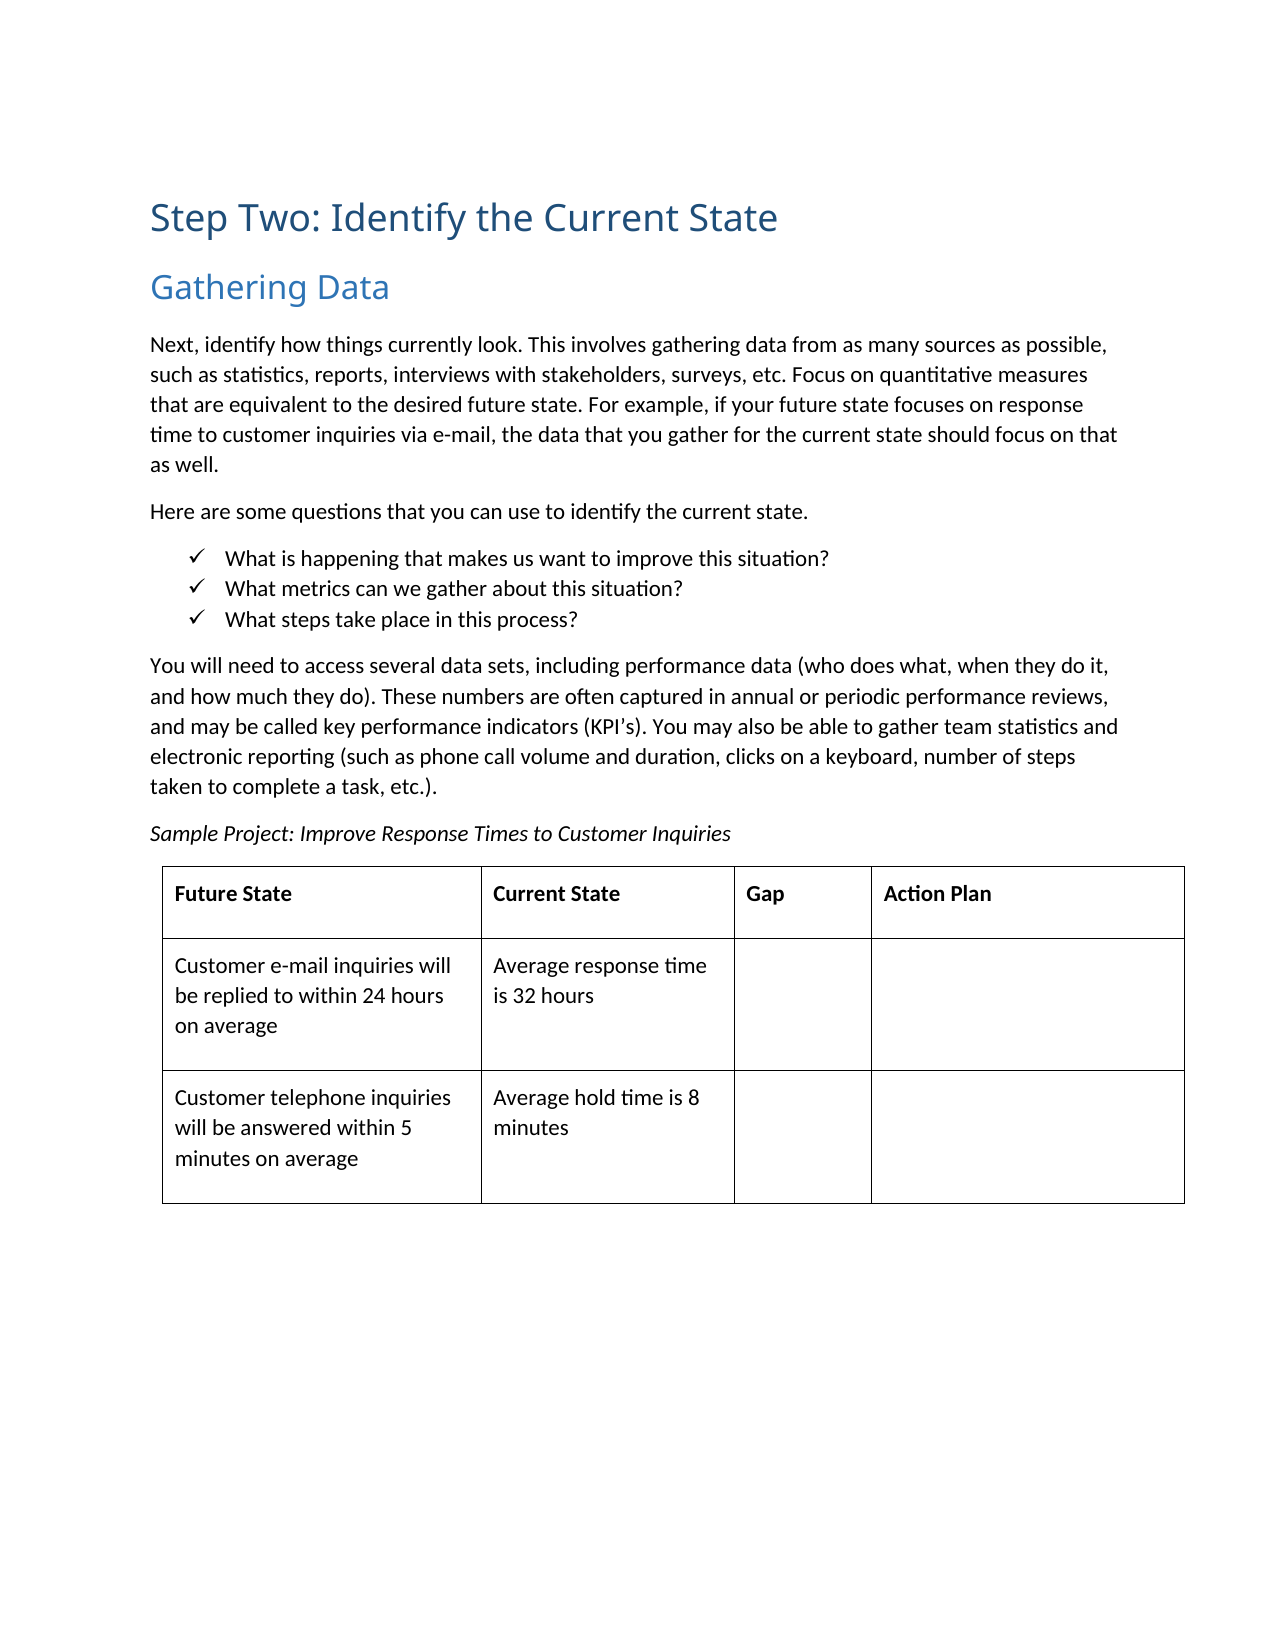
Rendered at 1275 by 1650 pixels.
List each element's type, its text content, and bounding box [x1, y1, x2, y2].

table_cell Customer e-mail inquiries will be replied to within 24 hours on average [163, 939, 481, 1070]
text You will need to access several data sets, including performance data (who does what, when they do it, and how much they do). These numbers are often captured in annual or periodic performance reviews, and may be called key performance indicators (KPI’s). You may also be able to gather team statistics and electronic reporting (such as phone call volume and duration, clicks on a keyboard, number of steps taken to complete a task, etc.). [150, 652, 1125, 801]
list What metrics can we gather about this situation? [187, 574, 1125, 603]
table_cell Customer telephone inquiries will be answered within 5 minutes on average [163, 1071, 481, 1202]
table_header Action Plan [872, 867, 1184, 938]
table_cell [735, 939, 871, 1070]
subtitle Step Two: Identify the Current State [150, 192, 1125, 243]
text Next, identify how things currently look. This involves gathering data from as many sources as possible, such as statistics, reports, interviews with stakeholders, surveys, etc. Focus on quantitative measures that are equivalent to the desired future state. For example, if your future state focuses on response time to customer inquiries via e-mail, the data that you gather for the current state should focus on that as well. [150, 330, 1125, 479]
table_cell [735, 1071, 871, 1202]
table_cell Average response time is 32 hours [482, 939, 734, 1070]
table_header Current State [482, 867, 734, 938]
list What steps take place in this process? [187, 605, 1125, 633]
text Here are some questions that you can use to identify the current state. [150, 497, 1125, 526]
table_header Future State [163, 867, 481, 938]
list What is happening that makes us want to improve this situation? [187, 544, 1125, 572]
text Sample Project: Improve Response Times to Customer Inquiries [150, 819, 1125, 847]
table_cell Average hold time is 8 minutes [482, 1071, 734, 1202]
table_cell [872, 939, 1184, 1070]
table_cell [872, 1071, 1184, 1202]
subtitle Gathering Data [150, 263, 1125, 309]
table_header Gap [735, 867, 871, 938]
